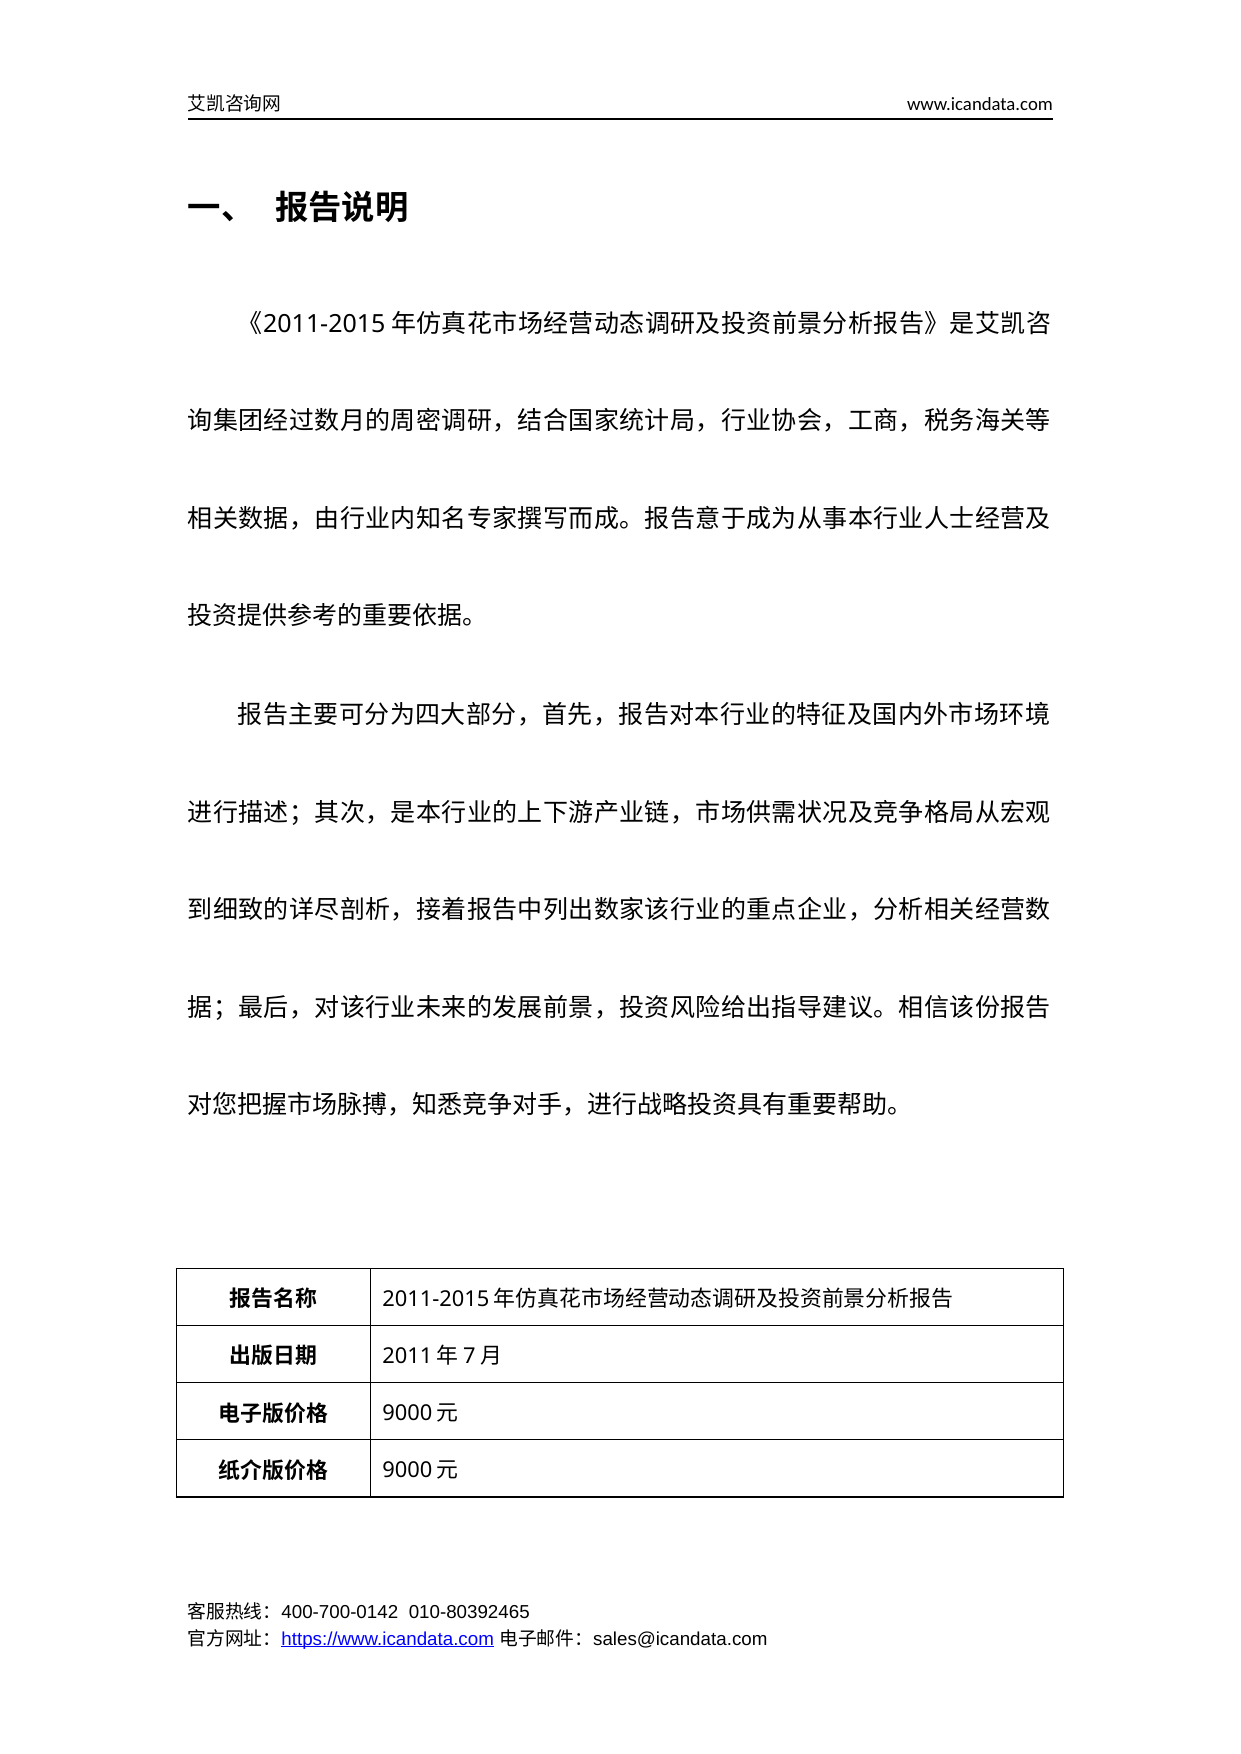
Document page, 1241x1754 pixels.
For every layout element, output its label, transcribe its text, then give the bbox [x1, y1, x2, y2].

table_cell 9000元 [371, 1383, 1063, 1439]
table_cell 出版日期 [177, 1326, 370, 1382]
subtitle 报告说明 [187, 172, 1053, 237]
table_cell 电子版价格 [177, 1383, 370, 1439]
table_cell 2011年7月 [371, 1326, 1063, 1382]
table_header 报告名称 [177, 1269, 370, 1325]
text 《2011-2015年仿真花市场经营动态调研及投资前景分析报告》是艾凯咨询集团经过数月的周密调研，结合国家统计局，行业协会，工商，税务海关等相关数据，由行业内知名专家撰写而成。报告意于成为从事本行业人士经营及投资提供参考的重要依据。 [187, 289, 1053, 646]
table_cell 纸介版价格 [177, 1440, 370, 1496]
table_cell 9000元 [371, 1440, 1063, 1496]
text 报告主要可分为四大部分，首先，报告对本行业的特征及国内外市场环境进行描述；其次，是本行业的上下游产业链，市场供需状况及竞争格局从宏观到细致的详尽剖析，接着报告中列出数家该行业的重点企业，分析相关经营数据；最后，对该行业未来的发展前景，投资风险给出指导建议。相信该份报告对您把握市场脉搏，知悉竞争对手，进行战略投资具有重要帮助。 [187, 681, 1053, 1136]
table_header 2011-2015年仿真花市场经营动态调研及投资前景分析报告 [371, 1269, 1063, 1325]
